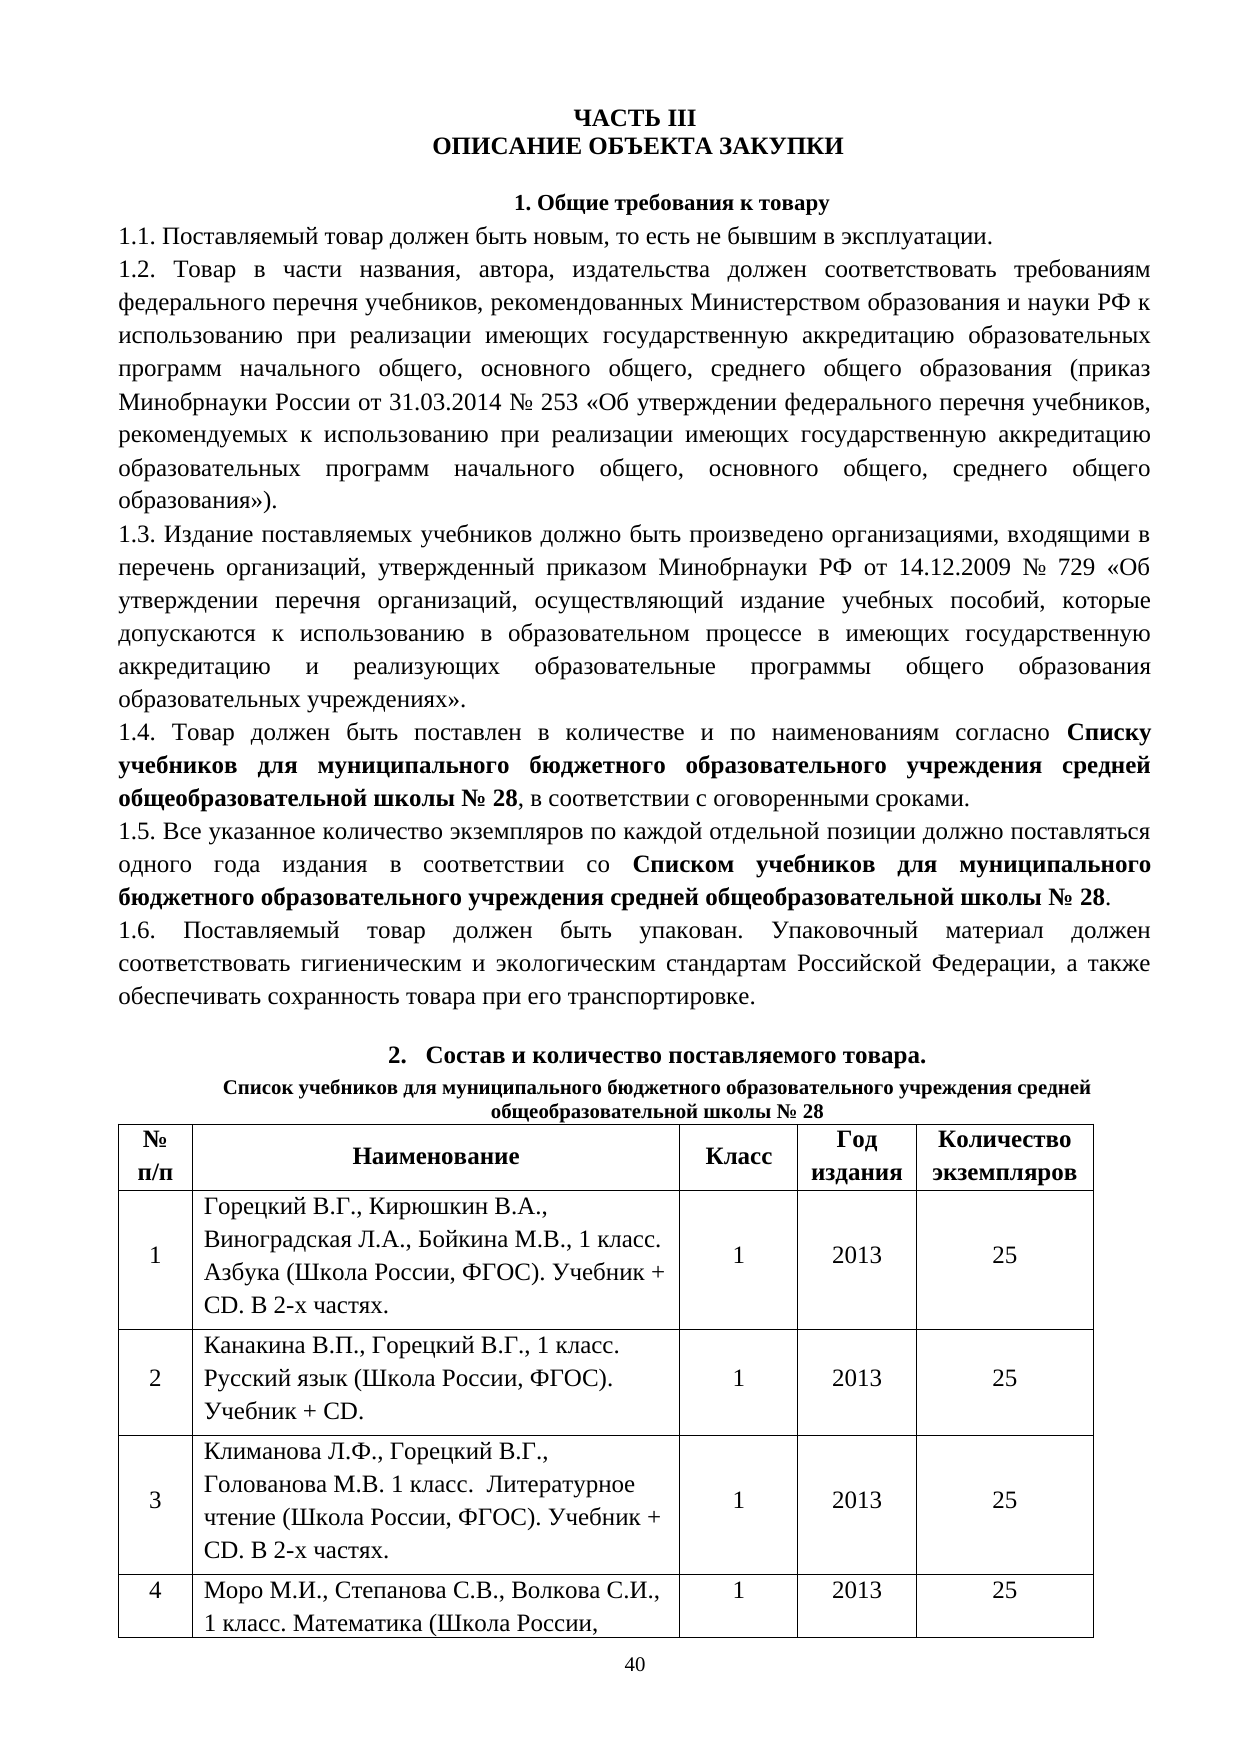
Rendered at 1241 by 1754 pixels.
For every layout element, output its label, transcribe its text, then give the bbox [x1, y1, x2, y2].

table_cell 25 [917, 1575, 1093, 1637]
table_header Класс [680, 1125, 797, 1190]
text ОПИСАНИЕ ОБЪЕКТА ЗАКУПКИ [118, 131, 1152, 160]
table_cell 25 [917, 1436, 1093, 1574]
table_header Наименование [193, 1125, 679, 1190]
text 1. Общие требования к товару [118, 189, 1152, 215]
table_cell 25 [917, 1191, 1093, 1329]
table_cell 1 [680, 1436, 797, 1574]
text 1.6. Поставляемый товар должен быть упакован. Упаковочный материал должен соответствовать гигиеническим и экологическим стандартам Российской Федерации, а также обеспечивать сохранность товара при его транспортировке. [118, 915, 1152, 1010]
table_header Количество экземпляров [917, 1125, 1093, 1190]
table_cell 4 [119, 1575, 192, 1637]
table_cell 2013 [798, 1191, 916, 1329]
text 1.2. Товар в части названия, автора, издательства должен соответствовать требованиям федерального перечня учебников, рекомендованных Министерством образования и науки РФ к использованию при реализации имеющих государственную аккредитацию образовательных программ начального общего, основного общего, среднего общего образования (приказ Минобрнауки России от 31.03.2014 № 253 «Об утверждении федерального перечня учебников, рекомендуемых к использованию при реализации имеющих государственную аккредитацию образовательных программ начального общего, основного общего, среднего общего образования»). [118, 254, 1152, 514]
table_header Год издания [798, 1125, 916, 1190]
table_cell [193, 1575, 679, 1637]
table_cell 2013 [798, 1436, 916, 1574]
text 1.1. Поставляемый товар должен быть новым, то есть не бывшим в эксплуатации. [118, 221, 1152, 250]
table_cell Горецкий В.Г., Кирюшкин В.А., Виноградская Л.А., Бойкина М.В., 1 класс. Азбука (Школа России, ФГОС). Учебник + CD. В 2-х частях. [193, 1191, 679, 1329]
text 1.4. Товар должен быть поставлен в количестве и по наименованиям согласно Списку учебников для муниципального бюджетного образовательного учреждения средней общеобразовательной школы № 28, в соответствии с оговоренными сроками. [118, 717, 1152, 812]
table_cell Климанова Л.Ф., Горецкий В.Г., Голованова М.В. 1 класс. Литературное чтение (Школа России, ФГОС). Учебник + CD. В 2-х частях. [193, 1436, 679, 1574]
table_header № п/п [119, 1125, 192, 1190]
table_cell 2013 [798, 1575, 916, 1637]
table_cell 1 [680, 1191, 797, 1329]
table_cell 1 [119, 1191, 192, 1329]
text 1.3. Издание поставляемых учебников должно быть произведено организациями, входящими в перечень организаций, утвержденный приказом Минобрнауки РФ от 14.12.2009 № 729 «Об утверждении перечня организаций, осуществляющий издание учебных пособий, которые допускаются к использованию в образовательном процессе в имеющих государственную аккредитацию и реализующих образовательные программы общего образования образовательных учреждениях». [118, 519, 1152, 712]
text ЧАСТЬ III [118, 103, 1152, 131]
text 1.5. Все указанное количество экземпляров по каждой отдельной позиции должно поставляться одного года издания в соответствии со Списком учебников для муниципального бюджетного образовательного учреждения средней общеобразовательной школы № 28. [118, 816, 1152, 911]
table_cell 1 [680, 1575, 797, 1637]
table_cell 3 [119, 1436, 192, 1574]
text Список учебников для муниципального бюджетного образовательного учреждения средней общеобразовательной школы № 28 [162, 1075, 1152, 1123]
table_cell 1 [680, 1330, 797, 1435]
table_cell 2 [119, 1330, 192, 1435]
list Состав и количество поставляемого товара. [162, 1040, 1152, 1069]
table_cell 2013 [798, 1330, 916, 1435]
table_cell Канакина В.П., Горецкий В.Г., 1 класс. Русский язык (Школа России, ФГОС). Учебник + CD. [193, 1330, 679, 1435]
table_cell 25 [917, 1330, 1093, 1435]
